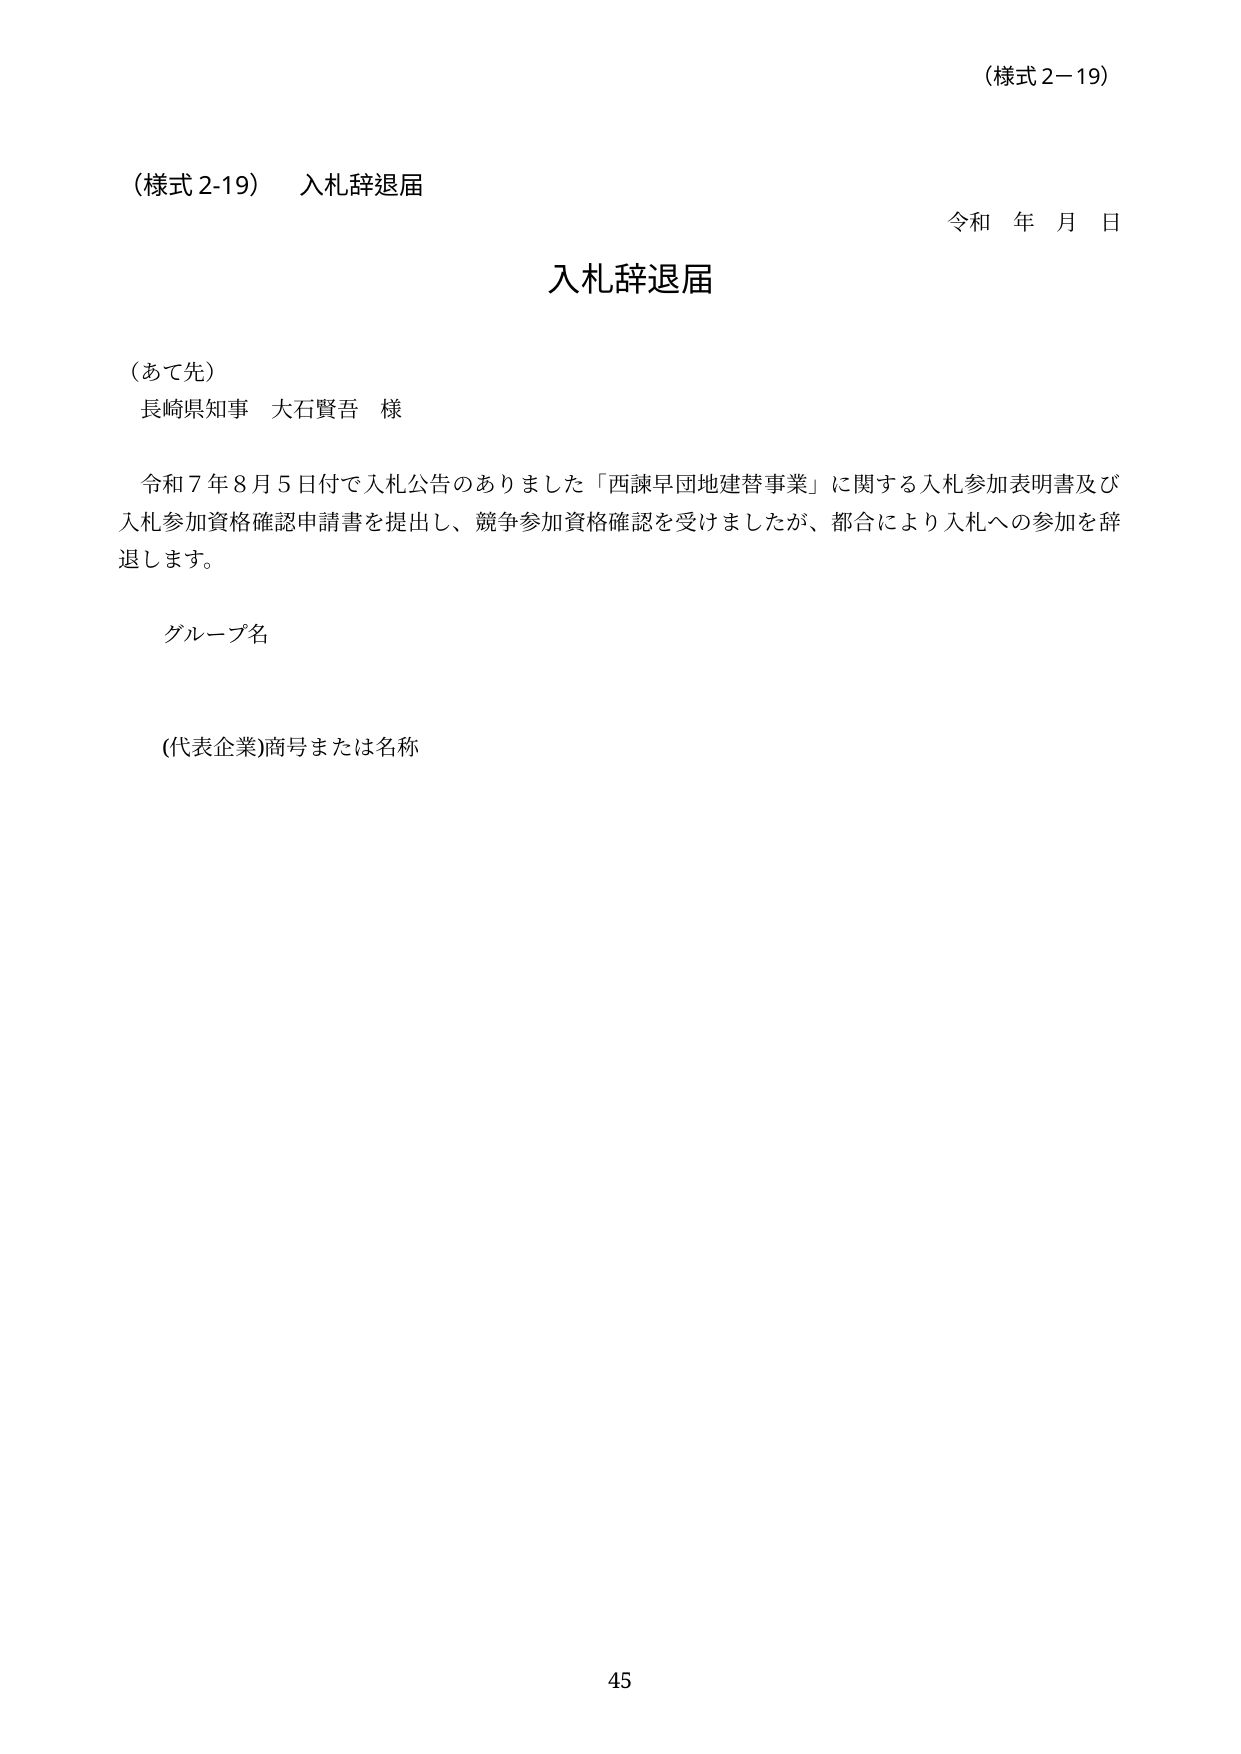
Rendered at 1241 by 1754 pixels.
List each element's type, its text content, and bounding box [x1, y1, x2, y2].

text 長崎県知事 大石賢吾 様 [118, 389, 1122, 427]
subtitle （様式2-19） 入札辞退届 [118, 164, 1122, 202]
text 入札辞退届 [118, 239, 1122, 314]
text (代表企業)商号または名称 [118, 727, 1122, 764]
text グループ名 [118, 614, 1122, 652]
text （あて先） [118, 352, 1122, 389]
text 令和 年 月 日 [118, 202, 1122, 239]
text 令和７年８月５日付で入札公告のありました「西諫早団地建替事業」に関する入札参加表明書及び入札参加資格確認申請書を提出し、競争参加資格確認を受けましたが、都合により入札への参加を辞退します。 [118, 464, 1122, 577]
